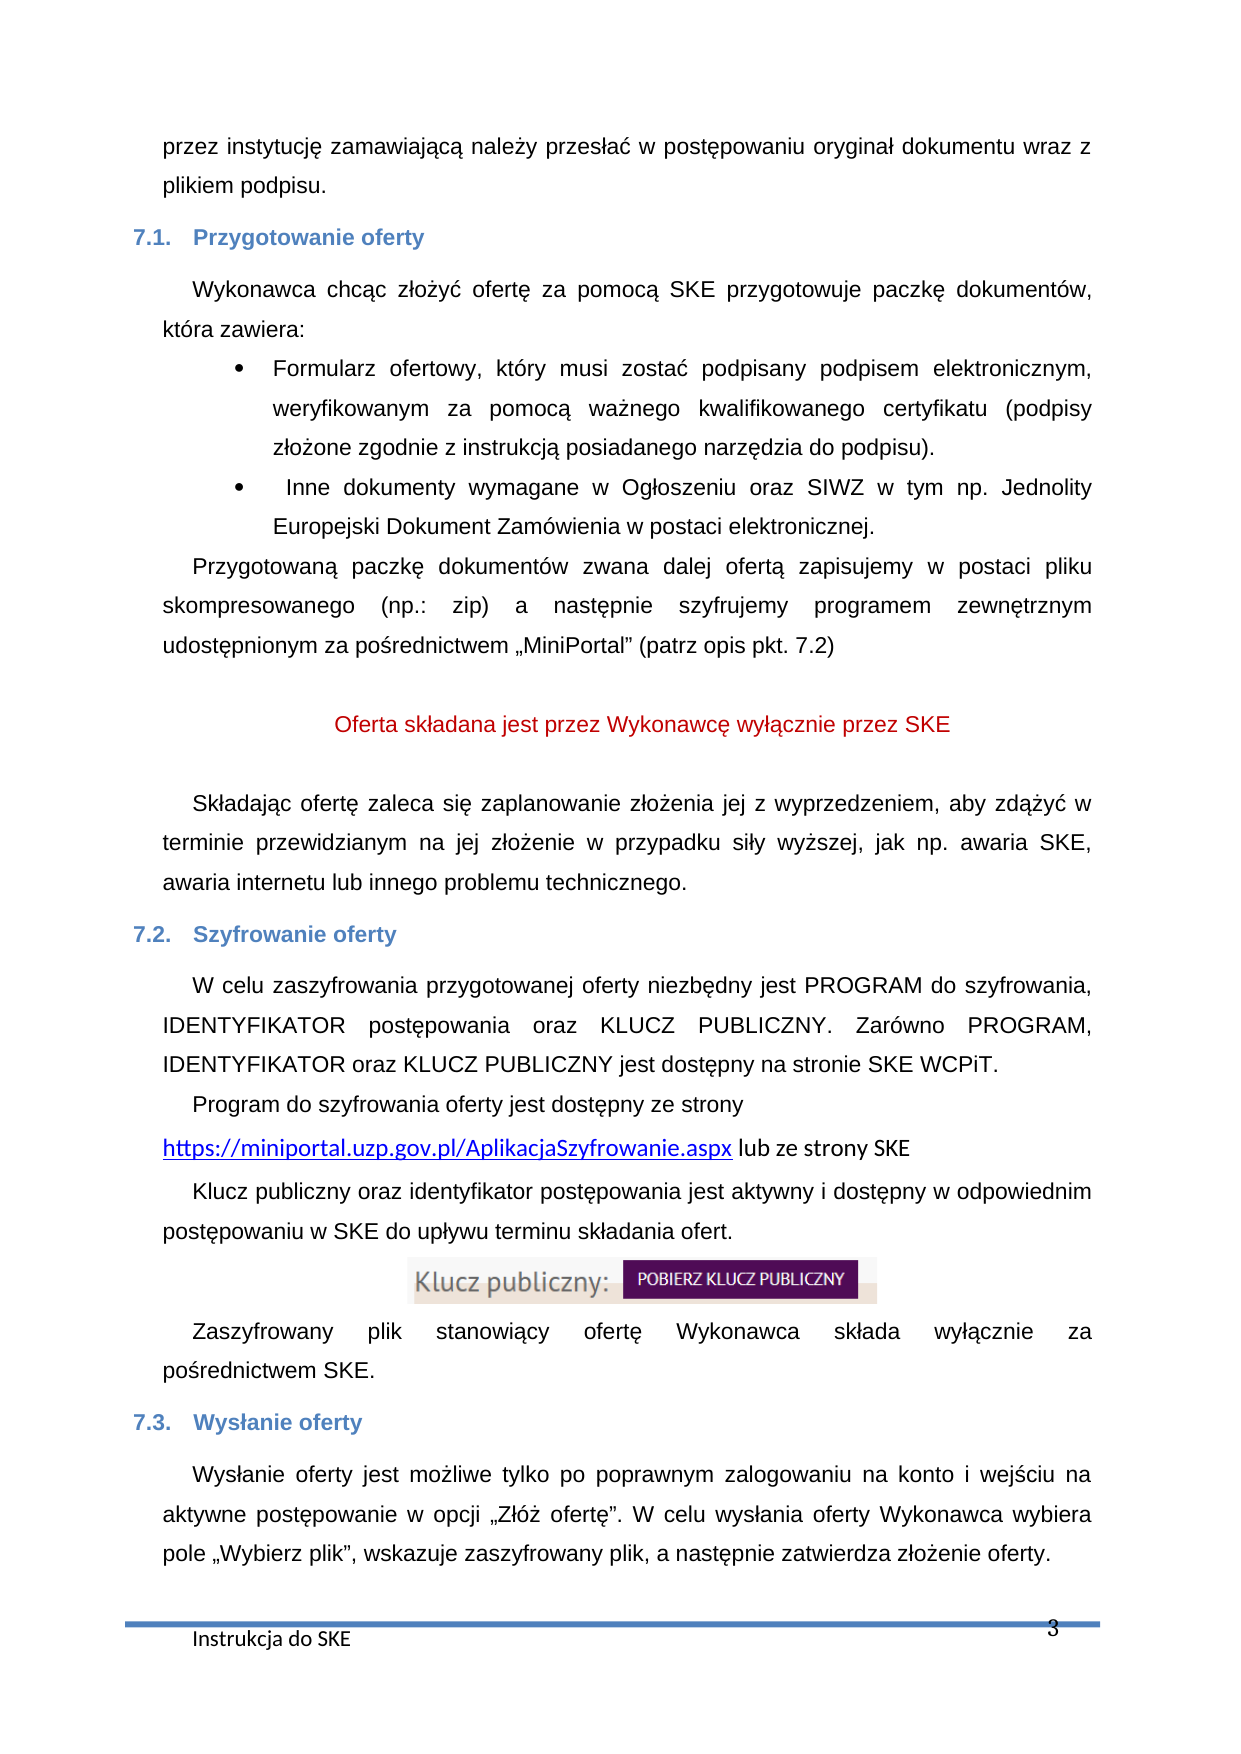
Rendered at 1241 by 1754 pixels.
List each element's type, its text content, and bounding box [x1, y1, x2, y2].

text Przygotowaną paczkę dokumentów zwana dalej ofertą zapisujemy w postaci pliku skompresowanego (np.: zip) a następnie szyfrujemy programem zewnętrznym udostępnionym za pośrednictwem „MiniPortal” (patrz opis pkt. 7.2) [162, 553, 1093, 658]
subtitle Przygotowanie oferty [133, 224, 1093, 251]
text W celu zaszyfrowania przygotowanej oferty niezbędny jest PROGRAM do szyfrowania, IDENTYFIKATOR postępowania oraz KLUCZ PUBLICZNY. Zarówno PROGRAM, IDENTYFIKATOR oraz KLUCZ PUBLICZNY jest dostępny na stronie SKE WCPiT. [162, 972, 1093, 1078]
list Formularz ofertowy, który musi zostać podpisany podpisem elektronicznym, weryfikowanym za pomocą ważnego kwalifikowanego certyfikatu (podpisy złożone zgodnie z instrukcją posiadanego narzędzia do podpisu). [235, 355, 1093, 461]
text Zaszyfrowany plik stanowiący ofertę Wykonawca składa wyłącznie za pośrednictwem SKE. [162, 1318, 1093, 1383]
subtitle Szyfrowanie oferty [133, 921, 1093, 947]
text Program do szyfrowania oferty jest dostępny ze strony https://miniportal.uzp.gov.pl/AplikacjaSzyfrowanie.aspx lub ze strony SKE [162, 1091, 1093, 1163]
text Oferta składana jest przez Wykonawcę wyłącznie przez SKE [162, 711, 1093, 737]
text Wykonawca chcąc złożyć ofertę za pomocą SKE przygotowuje paczkę dokumentów, która zawiera: [162, 276, 1093, 342]
text Klucz publiczny oraz identyfikator postępowania jest aktywny i dostępny w odpowiednim postępowaniu w SKE do upływu terminu składania ofert. [162, 1178, 1093, 1244]
picture [407, 1257, 878, 1304]
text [162, 133, 1093, 199]
subtitle Wysłanie oferty [133, 1409, 1093, 1435]
list Inne dokumenty wymagane w Ogłoszeniu oraz SIWZ w tym np. Jednolity Europejski Dokument Zamówienia w postaci elektronicznej. [235, 474, 1093, 539]
text Składając ofertę zaleca się zaplanowanie złożenia jej z wyprzedzeniem, aby zdążyć w terminie przewidzianym na jej złożenie w przypadku siły wyższej, jak np. awaria SKE, awaria internetu lub innego problemu technicznego. [162, 789, 1093, 895]
text Wysłanie oferty jest możliwe tylko po poprawnym zalogowaniu na konto i wejściu na aktywne postępowanie w opcji „Złóż ofertę”. W celu wysłania oferty Wykonawca wybiera pole „Wybierz plik”, wskazuje zaszyfrowany plik, a następnie zatwierdza złożenie oferty. [162, 1461, 1093, 1566]
